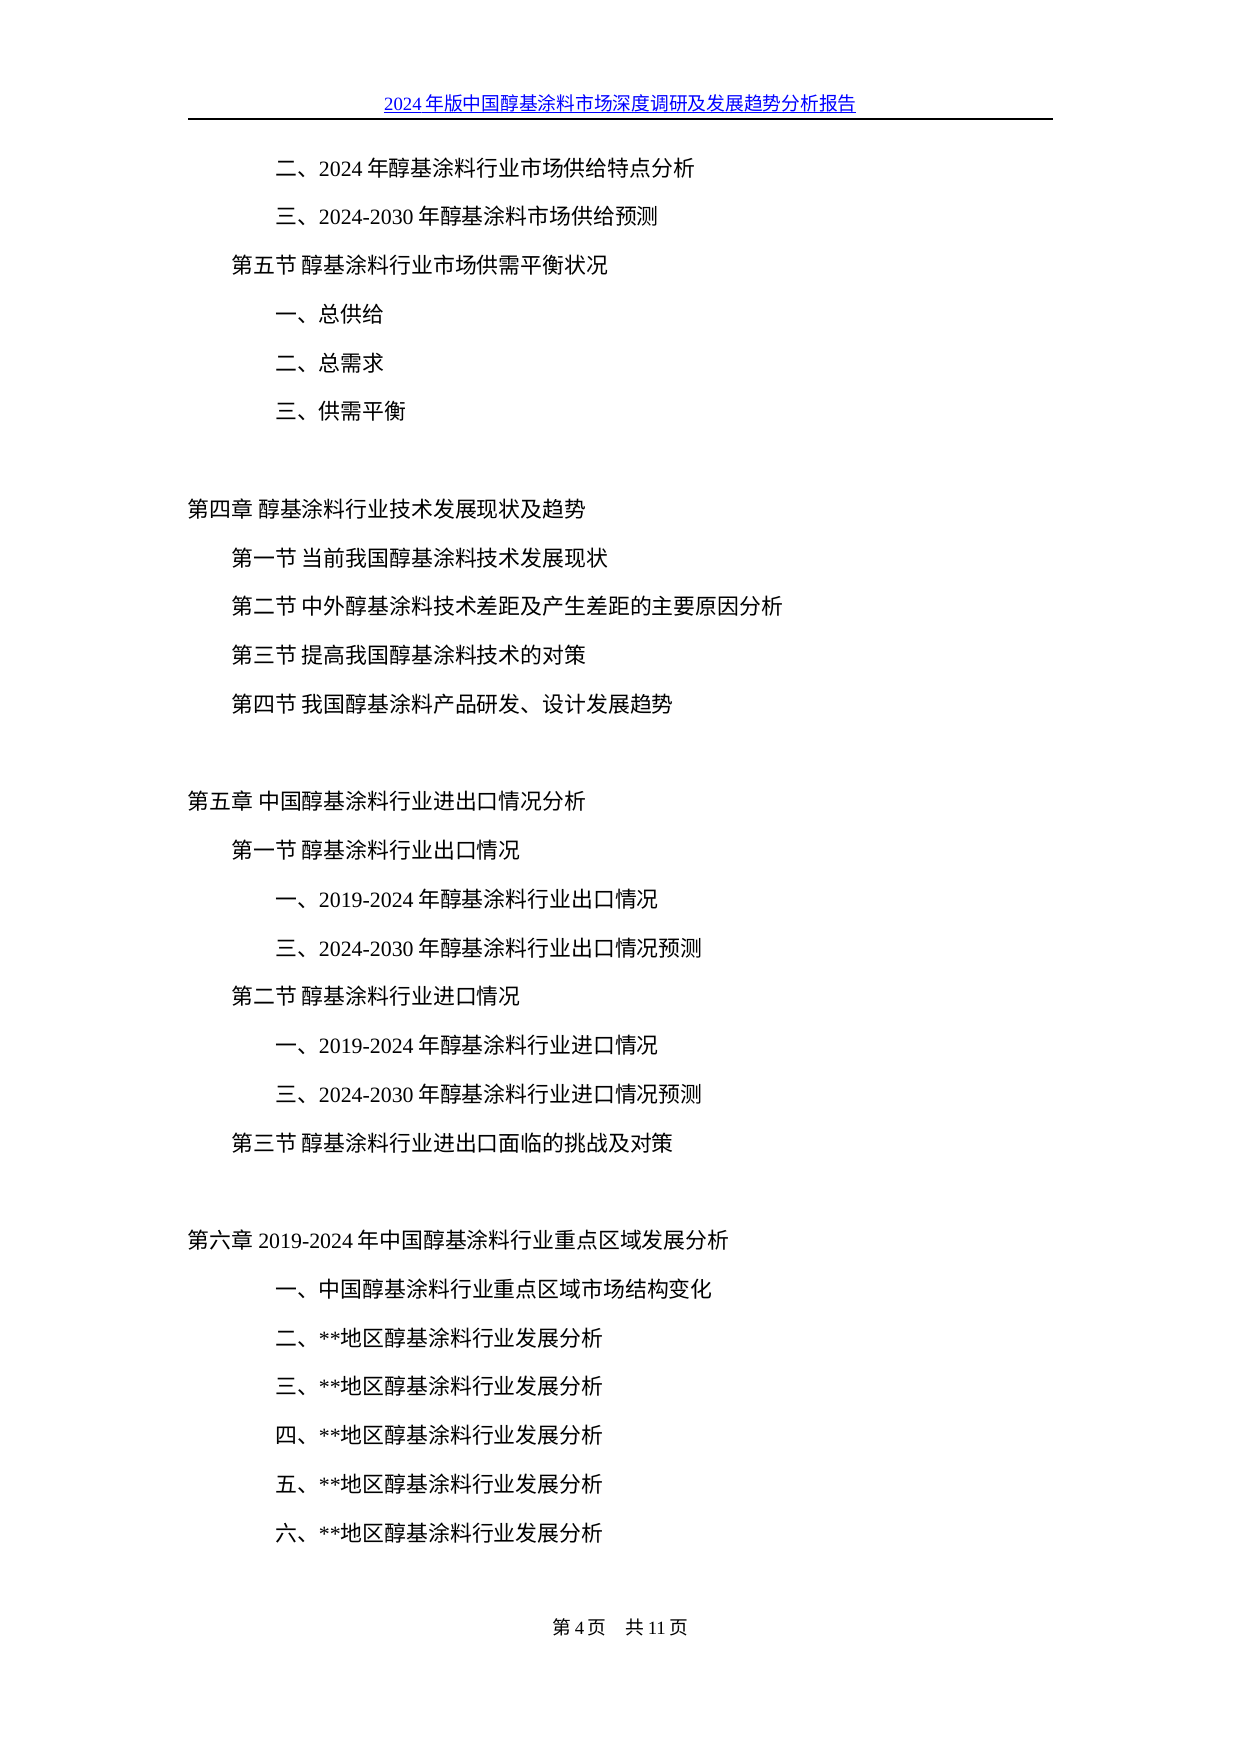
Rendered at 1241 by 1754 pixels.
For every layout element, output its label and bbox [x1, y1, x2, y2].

text [187, 150, 1053, 1548]
